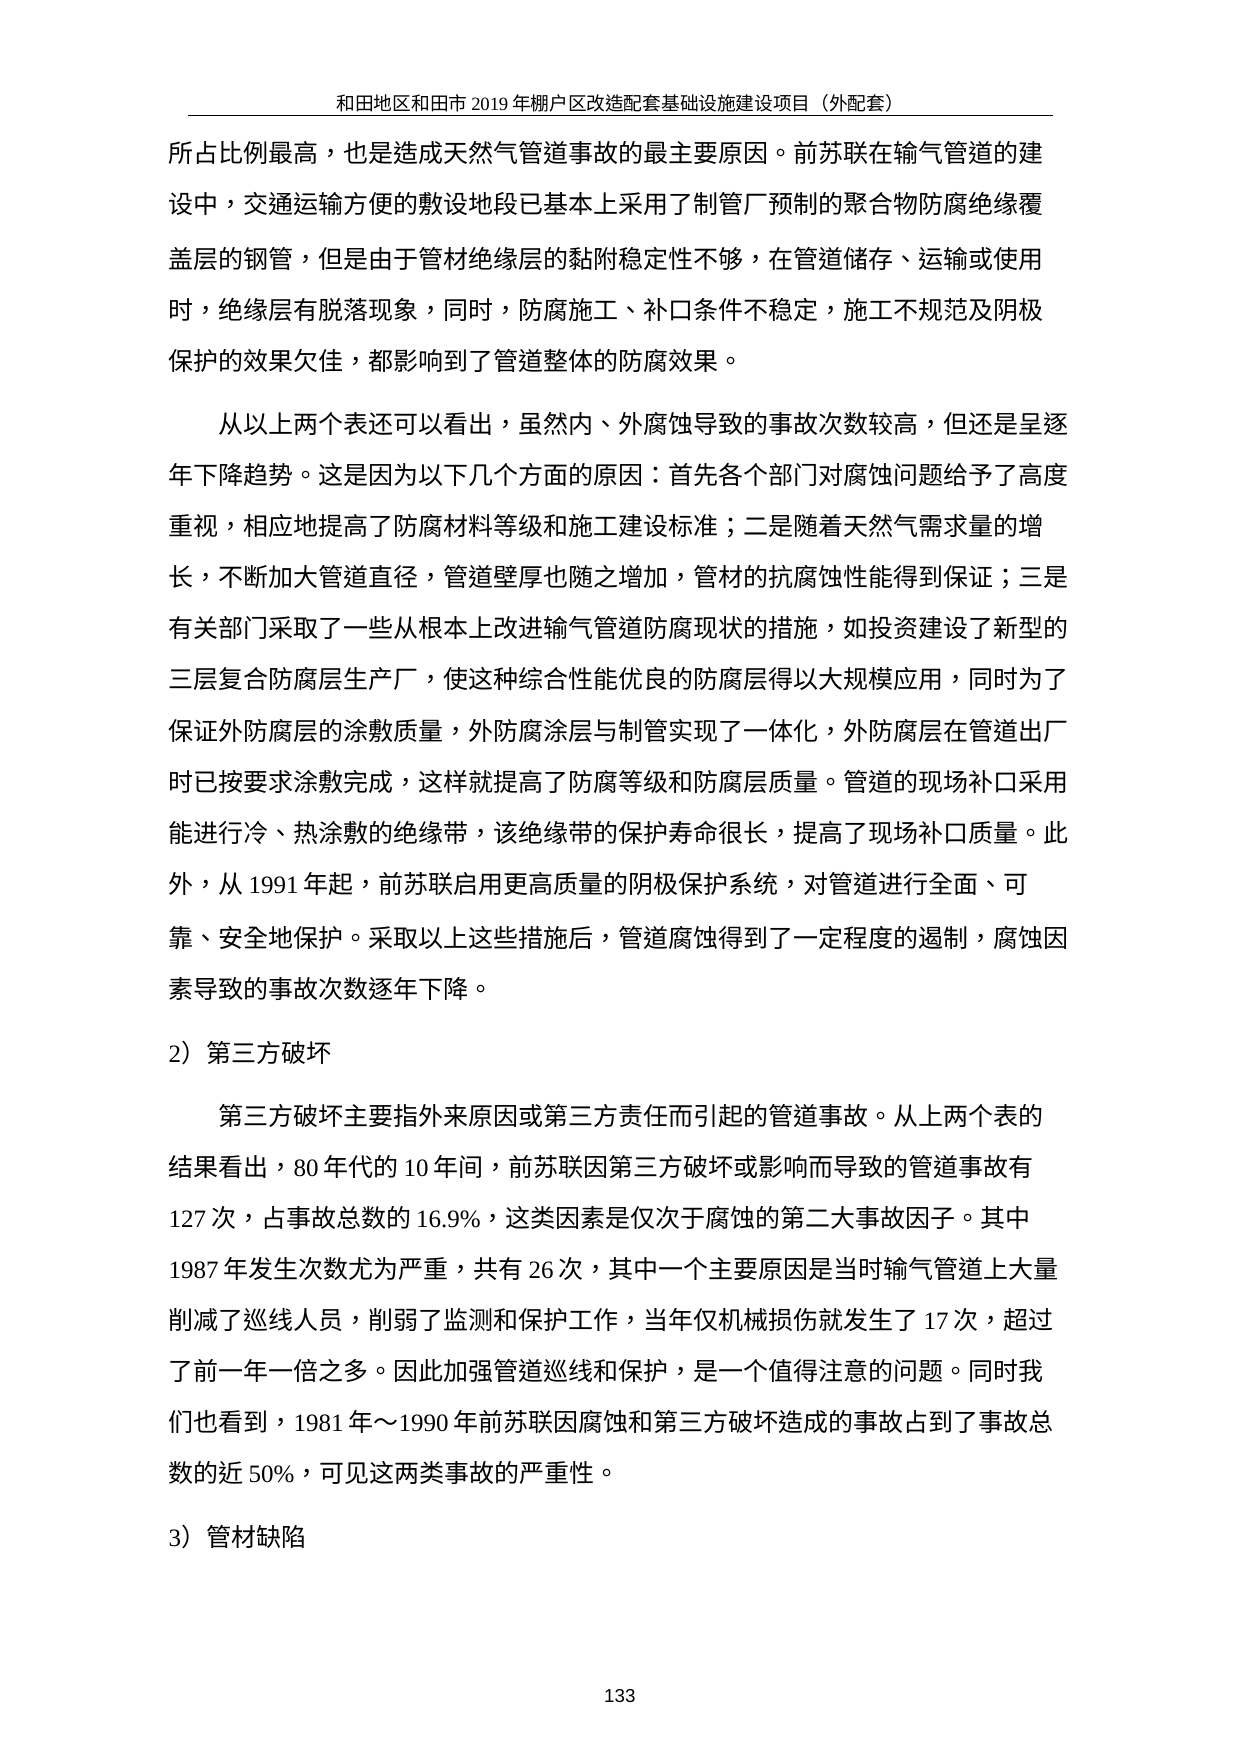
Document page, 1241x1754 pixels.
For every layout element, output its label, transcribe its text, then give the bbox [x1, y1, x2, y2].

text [168, 136, 1063, 377]
text 3）管材缺陷 [168, 1519, 1072, 1554]
text 2）第三方破坏 [168, 1035, 1072, 1069]
text 从以上两个表还可以看出，虽然内、外腐蚀导致的事故次数较高，但还是呈逐年下降趋势。这是因为以下几个方面的原因：首先各个部门对腐蚀问题给予了高度重视，相应地提高了防腐材料等级和施工建设标准；二是随着天然气需求量的增长，不断加大管道直径，管道壁厚也随之增加，管材的抗腐蚀性能得到保证；三是有关部门采取了一些从根本上改进输气管道防腐现状的措施，如投资建设了新型的三层复合防腐层生产厂，使这种综合性能优良的防腐层得以大规模应用，同时为了保证外防腐层的涂敷质量，外防腐涂层与制管实现了一体化，外防腐层在管道出厂时已按要求涂敷完成，这样就提高了防腐等级和防腐层质量。管道的现场补口采用能进行冷、热涂敷的绝缘带，该绝缘带的保护寿命很长，提高了现场补口质量。此外，从1991年起，前苏联启用更高质量的阴极保护系统，对管道进行全面、可靠、安全地保护。采取以上这些措施后，管道腐蚀得到了一定程度的遏制，腐蚀因素导致的事故次数逐年下降。 [168, 407, 1072, 1006]
text 第三方破坏主要指外来原因或第三方责任而引起的管道事故。从上两个表的结果看出，80年代的10年间，前苏联因第三方破坏或影响而导致的管道事故有127次，占事故总数的16.9%，这类因素是仅次于腐蚀的第二大事故因子。其中1987年发生次数尤为严重，共有26次，其中一个主要原因是当时输气管道上大量削减了巡线人员，削弱了监测和保护工作，当年仅机械损伤就发生了17次，超过了前一年一倍之多。因此加强管道巡线和保护，是一个值得注意的问题。同时我们也看到，1981年～1990年前苏联因腐蚀和第三方破坏造成的事故占到了事故总数的近50%，可见这两类事故的严重性。 [168, 1099, 1066, 1490]
